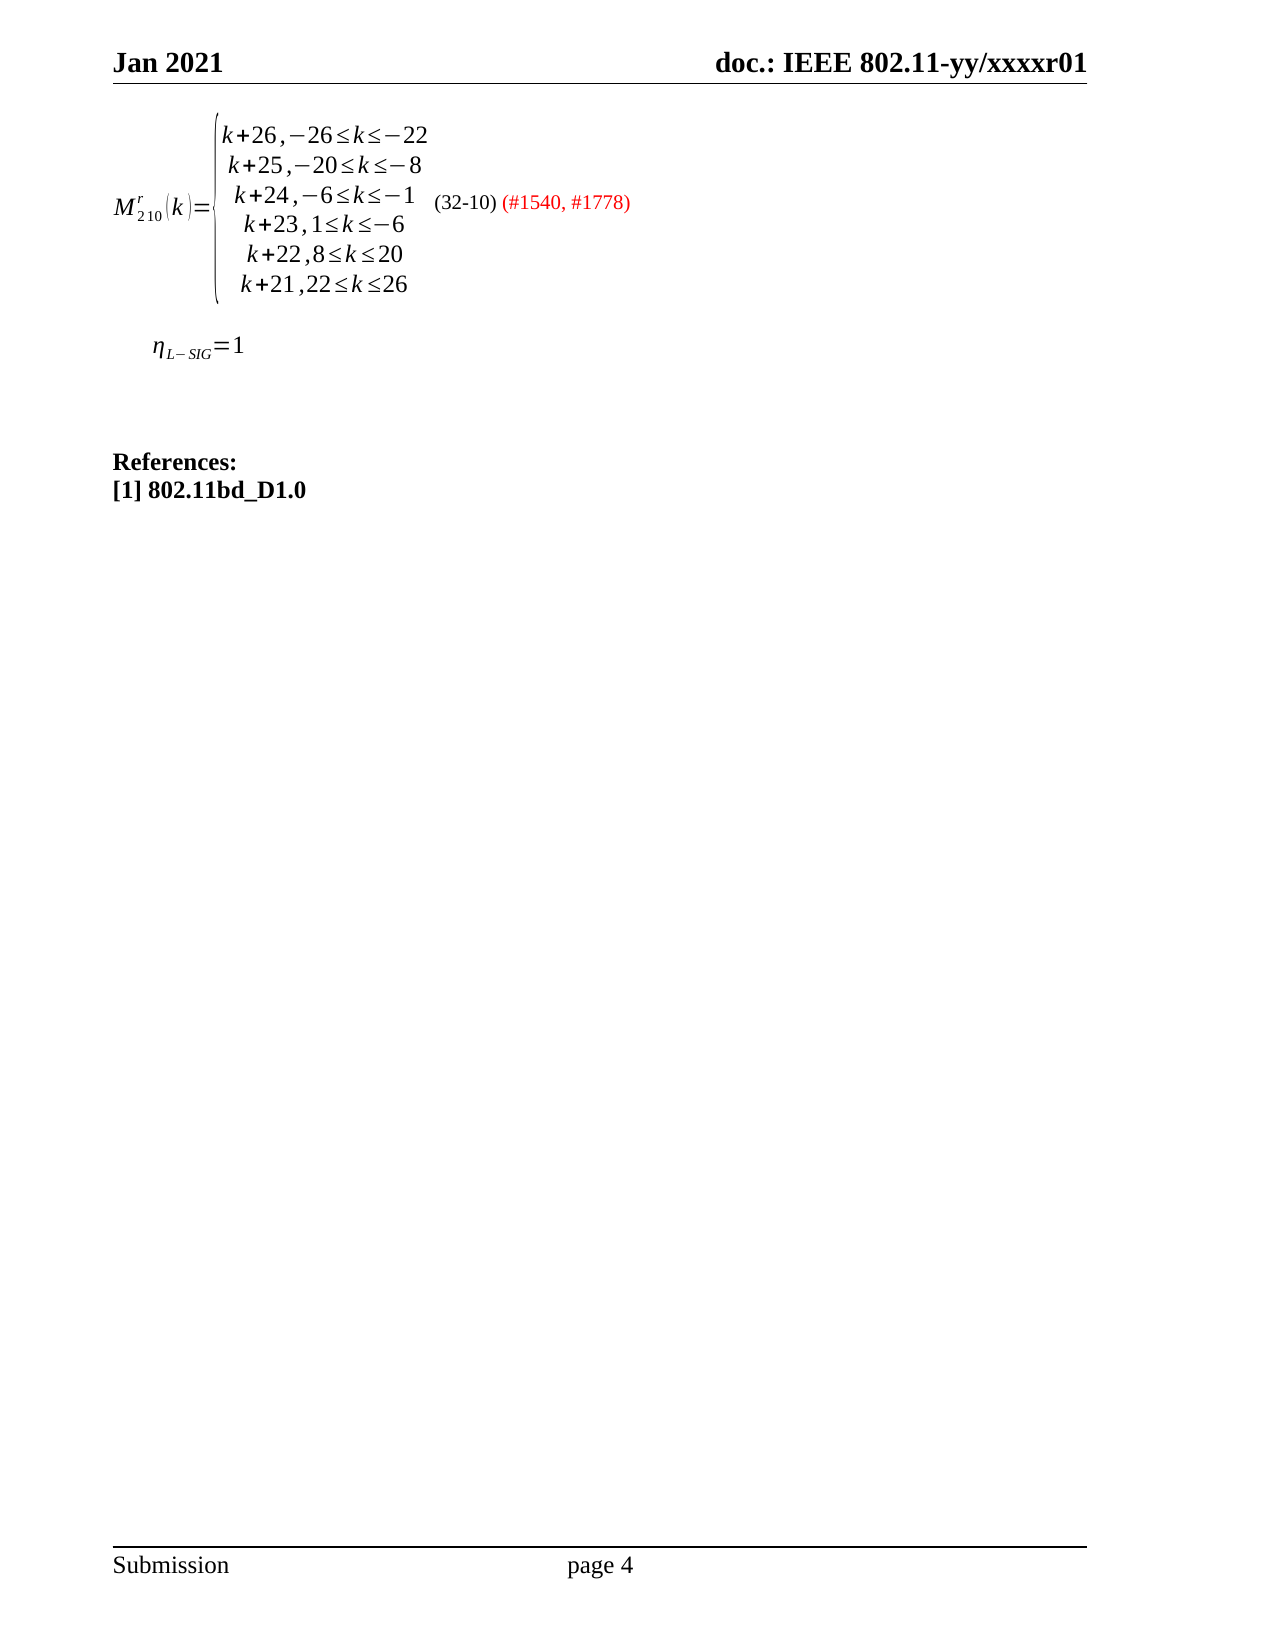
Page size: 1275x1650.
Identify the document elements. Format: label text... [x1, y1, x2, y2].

text References: [112, 447, 1087, 476]
text (32-10) (#1540, #1778) [112, 112, 1087, 307]
text [1] 802.11bd_D1.0 [112, 476, 1087, 504]
